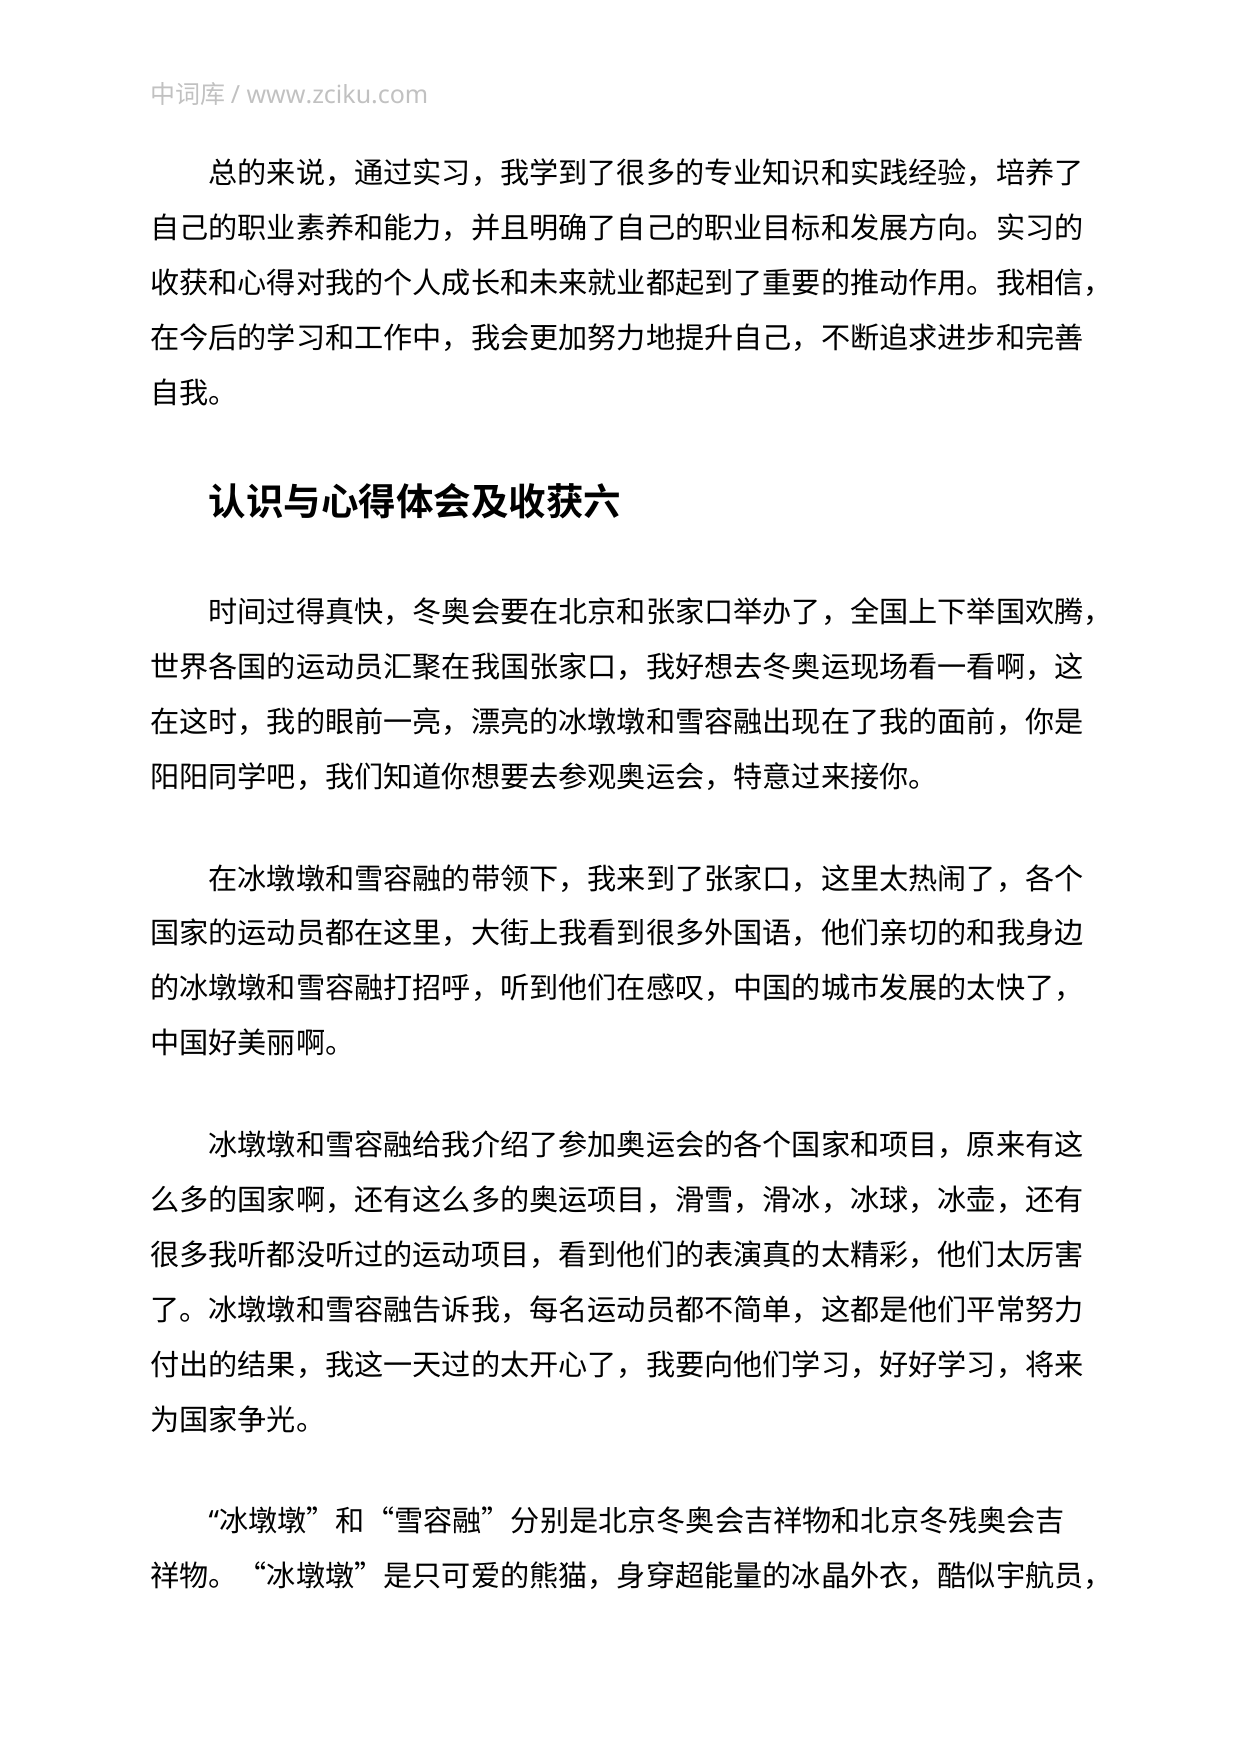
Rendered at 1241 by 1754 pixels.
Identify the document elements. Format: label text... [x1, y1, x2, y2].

text 冰墩墩和雪容融给我介绍了参加奥运会的各个国家和项目，原来有这么多的国家啊，还有这么多的奥运项目，滑雪，滑冰，冰球，冰壶，还有很多我听都没听过的运动项目，看到他们的表演真的太精彩，他们太厉害了。冰墩墩和雪容融告诉我，每名运动员都不简单，这都是他们平常努力付出的结果，我这一天过的太开心了，我要向他们学习，好好学习，将来为国家争光。 [150, 1122, 1090, 1438]
text 认识与心得体会及收获六 [150, 471, 1090, 526]
text 总的来说，通过实习，我学到了很多的专业知识和实践经验，培养了自己的职业素养和能力，并且明确了自己的职业目标和发展方向。实习的收获和心得对我的个人成长和未来就业都起到了重要的推动作用。我相信，在今后的学习和工作中，我会更加努力地提升自己，不断追求进步和完善自我。 [150, 150, 1090, 412]
text 时间过得真快，冬奥会要在北京和张家口举办了，全国上下举国欢腾，世界各国的运动员汇聚在我国张家口，我好想去冬奥运现场看一看啊，这在这时，我的眼前一亮，漂亮的冰墩墩和雪容融出现在了我的面前，你是阳阳同学吧，我们知道你想要去参观奥运会，特意过来接你。 [150, 589, 1090, 796]
text 在冰墩墩和雪容融的带领下，我来到了张家口，这里太热闹了，各个国家的运动员都在这里，大街上我看到很多外国语，他们亲切的和我身边的冰墩墩和雪容融打招呼，听到他们在感叹，中国的城市发展的太快了，中国好美丽啊。 [150, 855, 1090, 1062]
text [150, 1498, 1090, 1595]
